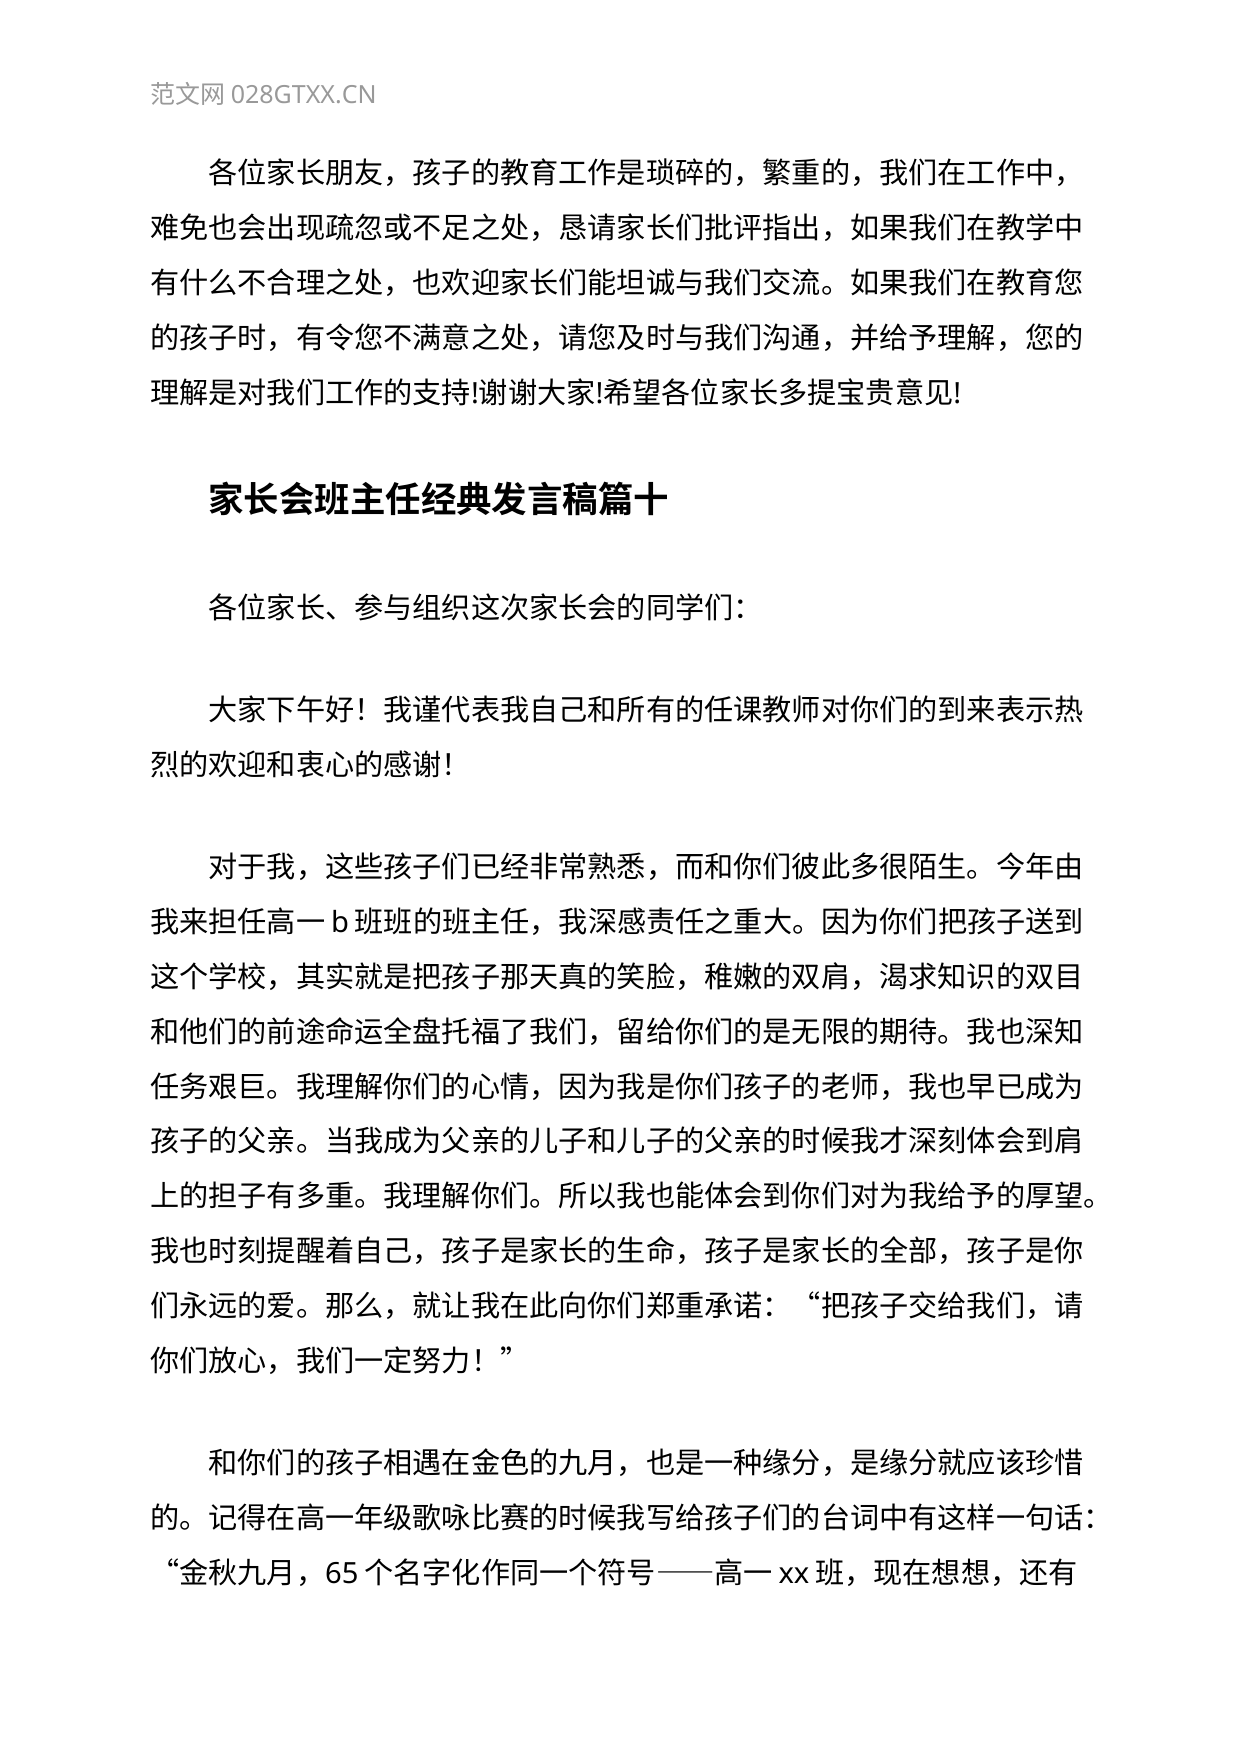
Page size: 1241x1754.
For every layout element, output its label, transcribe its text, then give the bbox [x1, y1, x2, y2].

text 各位家长、参与组织这次家长会的同学们： [150, 585, 1090, 627]
text 家长会班主任经典发言稿篇十 [150, 472, 1090, 523]
text 大家下午好！我谨代表我自己和所有的任课教师对你们的到来表示热烈的欢迎和衷心的感谢！ [150, 687, 1090, 784]
text 对于我，这些孩子们已经非常熟悉，而和你们彼此多很陌生。今年由我来担任高一b班班的班主任，我深感责任之重大。因为你们把孩子送到这个学校，其实就是把孩子那天真的笑脸，稚嫩的双肩，渴求知识的双目和他们的前途命运全盘托福了我们，留给你们的是无限的期待。我也深知任务艰巨。我理解你们的心情，因为我是你们孩子的老师，我也早已成为孩子的父亲。当我成为父亲的儿子和儿子的父亲的时候我才深刻体会到肩上的担子有多重。我理解你们。所以我也能体会到你们对为我给予的厚望。我也时刻提醒着自己，孩子是家长的生命，孩子是家长的全部，孩子是你们永远的爱。那么，就让我在此向你们郑重承诺：“把孩子交给我们，请你们放心，我们一定努力！” [150, 843, 1090, 1380]
text 各位家长朋友，孩子的教育工作是琐碎的，繁重的，我们在工作中，难免也会出现疏忽或不足之处，恳请家长们批评指出，如果我们在教学中有什么不合理之处，也欢迎家长们能坦诚与我们交流。如果我们在教育您的孩子时，有令您不满意之处，请您及时与我们沟通，并给予理解，您的理解是对我们工作的支持!谢谢大家!希望各位家长多提宝贵意见! [150, 150, 1090, 412]
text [150, 1439, 1090, 1592]
